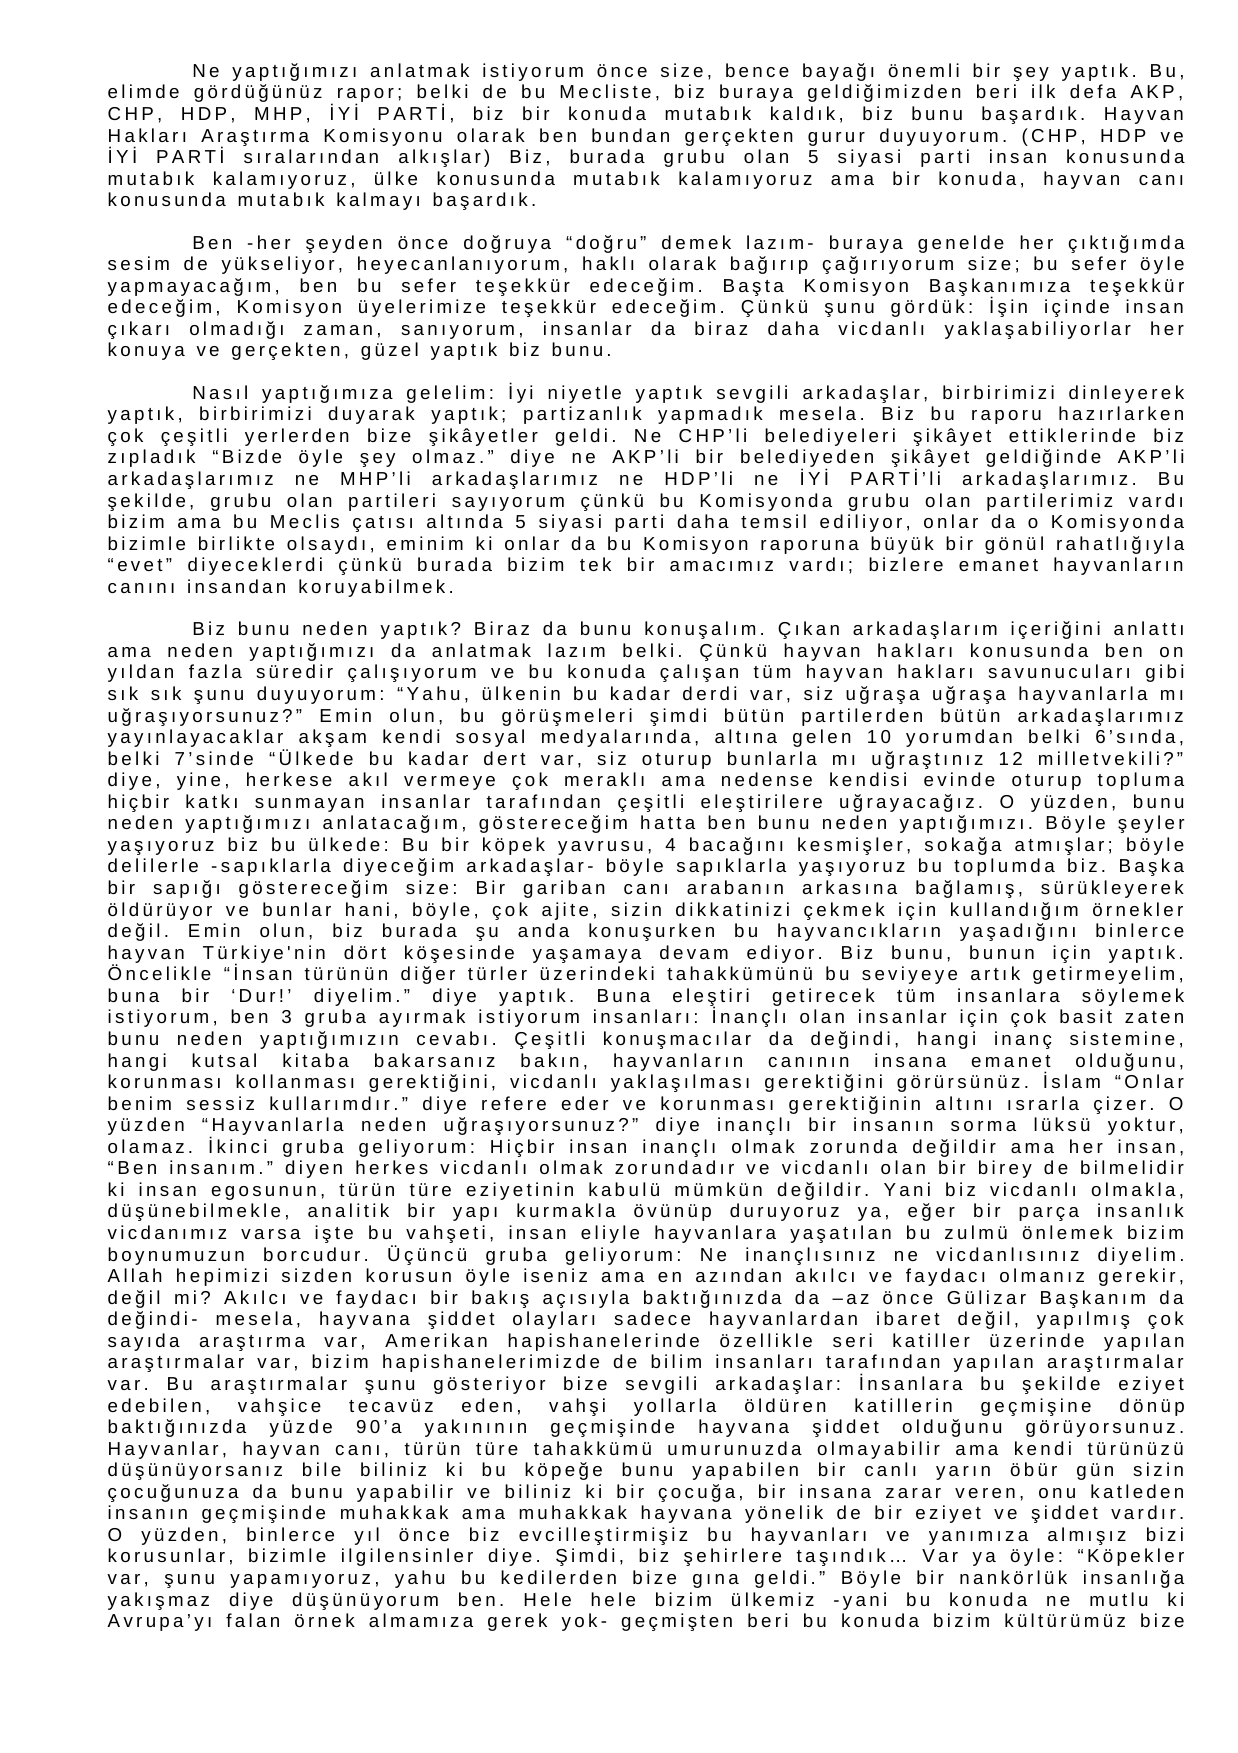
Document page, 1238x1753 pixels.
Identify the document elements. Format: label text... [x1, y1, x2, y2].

text Ne yaptığımızı anlatmak istiyorum önce size, bence bayağı önemli bir şey yaptık. Bu, elimde gördüğünüz rapor; belki de bu Mecliste, biz buraya geldiğimizden beri ilk defa AKP, CHP, HDP, MHP, İYİ PARTİ, biz bir konuda mutabık kaldık, biz bunu başardık. Hayvan Hakları Araştırma Komisyonu olarak ben bundan gerçekten gurur duyuyorum. (CHP, HDP ve İYİ PARTİ sıralarından alkışlar) Biz, burada grubu olan 5 siyasi parti insan konusunda mutabık kalamıyoruz, ülke konusunda mutabık kalamıyoruz ama bir konuda, hayvan canı konusunda mutabık kalmayı başardık. [107, 60, 1186, 211]
text Nasıl yaptığımıza gelelim: İyi niyetle yaptık sevgili arkadaşlar, birbirimizi dinleyerek yaptık, birbirimizi duyarak yaptık; partizanlık yapmadık mesela. Biz bu raporu hazırlarken çok çeşitli yerlerden bize şikâyetler geldi. Ne CHP’li belediyeleri şikâyet ettiklerinde biz zıpladık “Bizde öyle şey olmaz.” diye ne AKP’li bir belediyeden şikâyet geldiğinde AKP’li arkadaşlarımız ne MHP’li arkadaşlarımız ne HDP’li ne İYİ PARTİ’li arkadaşlarımız. Bu şekilde, grubu olan partileri sayıyorum çünkü bu Komisyonda grubu olan partilerimiz vardı bizim ama bu Meclis çatısı altında 5 siyasi parti daha temsil ediliyor, onlar da o Komisyonda bizimle birlikte olsaydı, eminim ki onlar da bu Komisyon raporuna büyük bir gönül rahatlığıyla “evet” diyeceklerdi çünkü burada bizim tek bir amacımız vardı; bizlere emanet hayvanların canını insandan koruyabilmek. [107, 382, 1186, 597]
text Ben -her şeyden önce doğruya “doğru” demek lazım- buraya genelde her çıktığımda sesim de yükseliyor, heyecanlanıyorum, haklı olarak bağırıp çağırıyorum size; bu sefer öyle yapmayacağım, ben bu sefer teşekkür edeceğim. Başta Komisyon Başkanımıza teşekkür edeceğim, Komisyon üyelerimize teşekkür edeceğim. Çünkü şunu gördük: İşin içinde insan çıkarı olmadığı zaman, sanıyorum, insanlar da biraz daha vicdanlı yaklaşabiliyorlar her konuya ve gerçekten, güzel yaptık biz bunu. [107, 231, 1186, 361]
